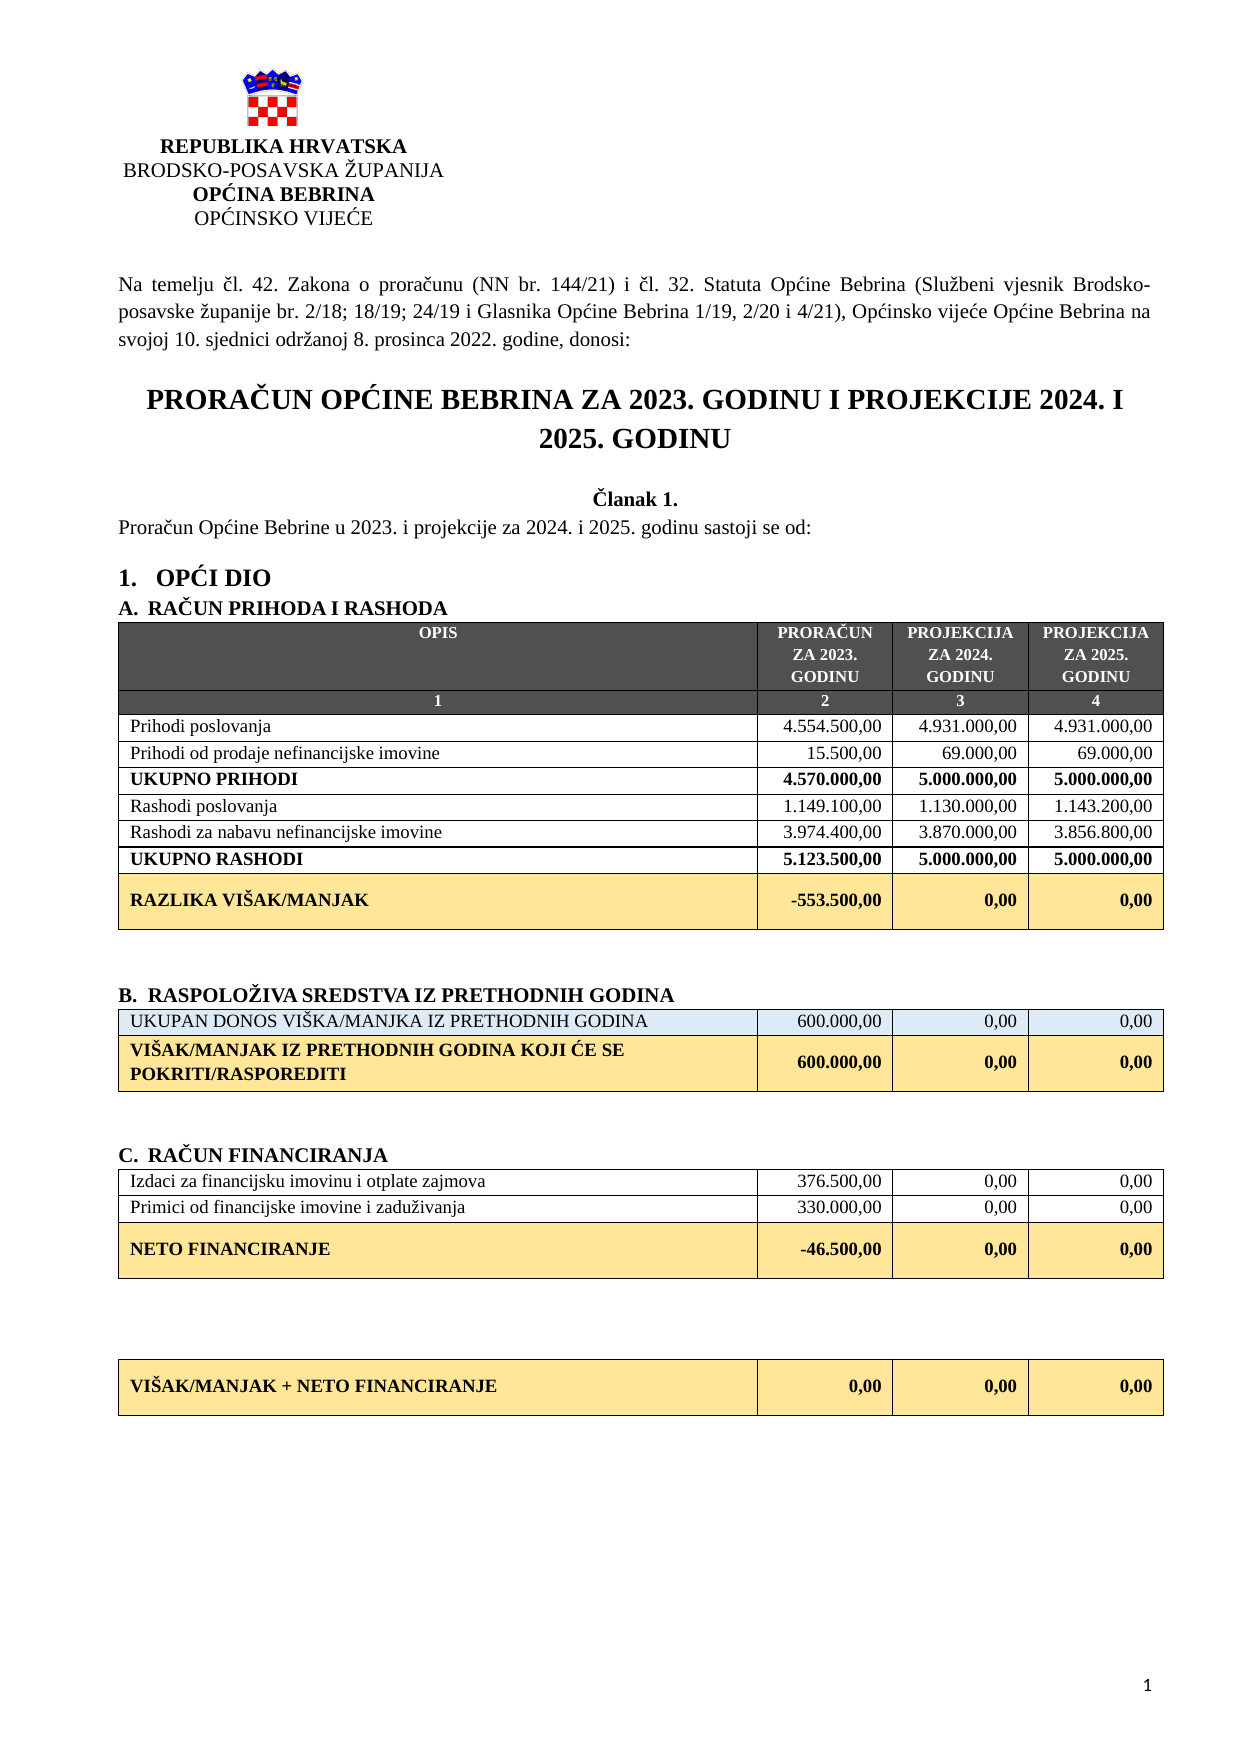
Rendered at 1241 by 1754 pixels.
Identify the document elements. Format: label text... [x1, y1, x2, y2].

table_cell VIŠAK/MANJAK IZ PRETHODNIH GODINA KOJI ĆE SE POKRITI/RASPOREDITI [119, 1036, 757, 1091]
table_cell 1.143.200,00 [1029, 795, 1163, 820]
table_header 0,00 [1029, 1010, 1163, 1035]
list RAČUN PRIHODA I RASHODA [118, 596, 1152, 620]
picture [241, 66, 304, 126]
table_cell 15.500,00 [758, 742, 892, 767]
text PRORAČUN OPĆINE BEBRINA ZA 2023. GODINU I PROJEKCIJE 2024. I 2025. GODINU [118, 382, 1152, 454]
table_header 0,00 [1029, 1360, 1163, 1415]
table_cell 0,00 [893, 1036, 1028, 1091]
table_cell 0,00 [893, 1223, 1028, 1278]
list OPĆI DIO [118, 563, 1152, 592]
table_cell 69.000,00 [1029, 742, 1163, 767]
table_cell 4.570.000,00 [758, 768, 892, 793]
table_cell 5.123.500,00 [758, 848, 892, 873]
table_cell 69.000,00 [893, 742, 1028, 767]
table_cell 0,00 [893, 874, 1028, 929]
table_cell Rashodi za nabavu nefinancijske imovine [119, 821, 757, 846]
table_header 0,00 [893, 1010, 1028, 1035]
table_header 600.000,00 [758, 1010, 892, 1035]
table_cell UKUPNO RASHODI [119, 848, 757, 873]
table_header VIŠAK/MANJAK + NETO FINANCIRANJE [119, 1360, 757, 1415]
table_cell 5.000.000,00 [893, 848, 1028, 873]
table_cell 1 [119, 691, 757, 714]
table_cell 0,00 [1029, 1223, 1163, 1278]
table_cell 3.870.000,00 [893, 821, 1028, 846]
table_cell Prihodi poslovanja [119, 715, 757, 741]
table_cell RAZLIKA VIŠAK/MANJAK [119, 874, 757, 929]
table_cell 1.130.000,00 [893, 795, 1028, 820]
text Na temelju čl. 42. Zakona o proračunu (NN br. 144/21) i čl. 32. Statuta Općine Bebrina (Službeni vjesnik Brodsko-posavske županije br. 2/18; 18/19; 24/19 i Glasnika Općine Bebrina 1/19, 2/20 i 4/21), Općinsko vijeće Općine Bebrina na svojoj 10. sjednici održanoj 8. prosinca 2022. godine, donosi: [118, 272, 1152, 351]
table_header 376.500,00 [758, 1170, 892, 1195]
table_cell 0,00 [1029, 1036, 1163, 1091]
table_header OPIS [119, 623, 757, 690]
table_cell 4.931.000,00 [1029, 715, 1163, 741]
table_cell 5.000.000,00 [1029, 848, 1163, 873]
table_cell NETO FINANCIRANJE [119, 1223, 757, 1278]
table_cell 5.000.000,00 [1029, 768, 1163, 793]
table_cell 3 [893, 691, 1028, 714]
table_cell 4.554.500,00 [758, 715, 892, 741]
table_header PRORAČUN ZA 2023. GODINU [758, 623, 892, 690]
table_cell 5.000.000,00 [893, 768, 1028, 793]
table_cell 0,00 [893, 1196, 1028, 1222]
table_cell 4.931.000,00 [893, 715, 1028, 741]
table_header PROJEKCIJA ZA 2024. GODINU [893, 623, 1028, 690]
table_cell 0,00 [1029, 874, 1163, 929]
table_cell 3.974.400,00 [758, 821, 892, 846]
table_header 0,00 [893, 1170, 1028, 1195]
table_cell Rashodi poslovanja [119, 795, 757, 820]
table_header UKUPAN DONOS VIŠKA/MANJKA IZ PRETHODNIH GODINA [119, 1010, 757, 1035]
list RASPOLOŽIVA SREDSTVA IZ PRETHODNIH GODINA [118, 982, 1152, 1007]
table_cell 1.149.100,00 [758, 795, 892, 820]
table_header 0,00 [893, 1360, 1028, 1415]
table_cell UKUPNO PRIHODI [119, 768, 757, 793]
table_cell -553.500,00 [758, 874, 892, 929]
table_header 0,00 [758, 1360, 892, 1415]
table_cell 4 [1029, 691, 1163, 714]
table_header 0,00 [1029, 1170, 1163, 1195]
table_header Izdaci za financijsku imovinu i otplate zajmova [119, 1170, 757, 1195]
list RAČUN FINANCIRANJA [118, 1143, 1152, 1167]
text Članak 1. [118, 487, 1152, 511]
table_cell 330.000,00 [758, 1196, 892, 1222]
table_cell 0,00 [1029, 1196, 1163, 1222]
table_cell Primici od financijske imovine i zaduživanja [119, 1196, 757, 1222]
text Proračun Općine Bebrine u 2023. i projekcije za 2024. i 2025. godinu sastoji se od: [118, 514, 1152, 539]
table_cell Prihodi od prodaje nefinancijske imovine [119, 742, 757, 767]
table_cell 3.856.800,00 [1029, 821, 1163, 846]
table_cell 2 [758, 691, 892, 714]
table_cell -46.500,00 [758, 1223, 892, 1278]
table_header PROJEKCIJA ZA 2025. GODINU [1029, 623, 1163, 690]
table_cell 600.000,00 [758, 1036, 892, 1091]
